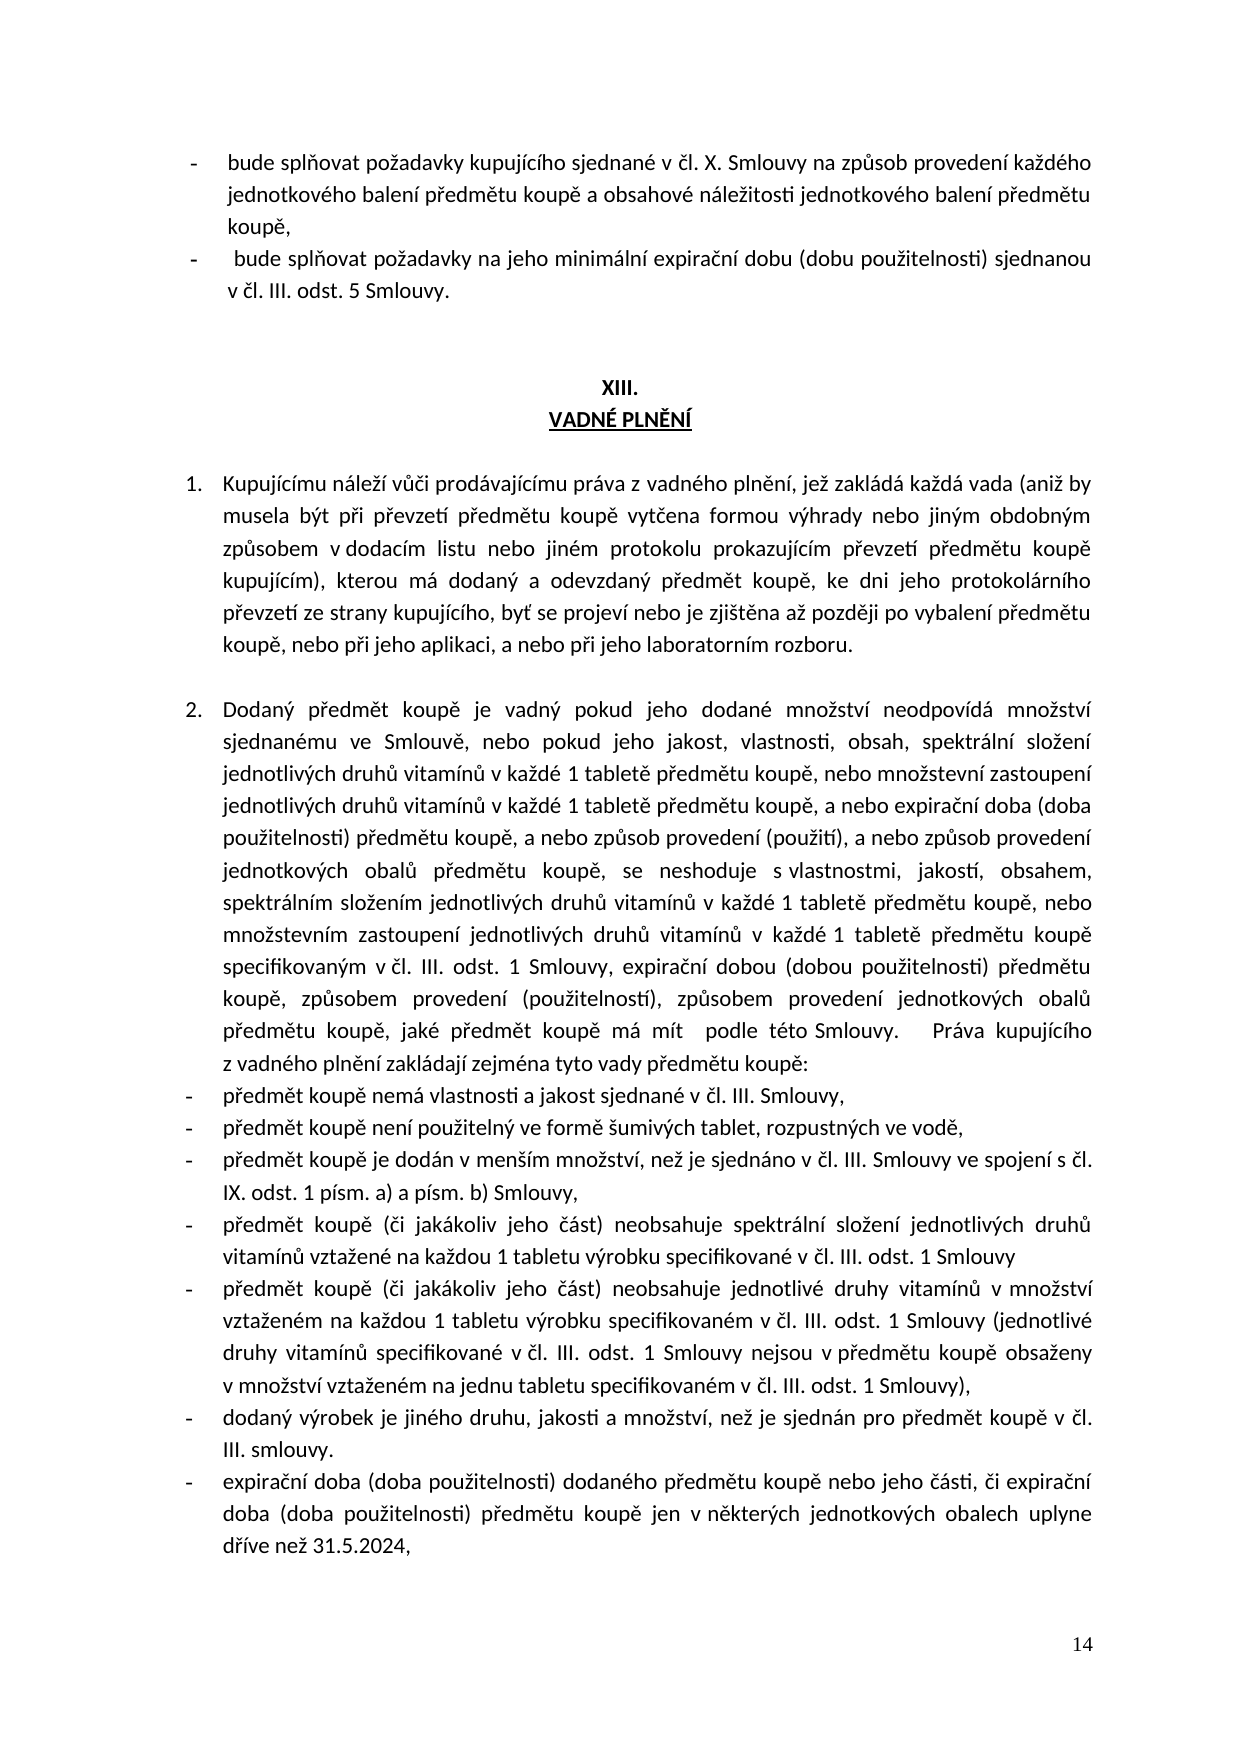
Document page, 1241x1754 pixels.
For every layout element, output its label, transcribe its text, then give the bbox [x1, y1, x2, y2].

list předmět koupě (či jakákoliv jeho část) neobsahuje spektrální složení jednotlivých druhů vitamínů vztažené na každou 1 tabletu výrobku specifikované v čl. III. odst. 1 Smlouvy [185, 1210, 1093, 1270]
text VADNÉ PLNĚNÍ [148, 405, 1093, 433]
text XIII. [148, 373, 1093, 401]
list Kupujícímu náleží vůči prodávajícímu práva z vadného plnění, jež zakládá každá vada (aniž by musela být při převzetí předmětu koupě vytčena formou výhrady nebo jiným obdobným způsobem v dodacím listu nebo jiném protokolu prokazujícím převzetí předmětu koupě kupujícím), kterou má dodaný a odevzdaný předmět koupě, ke dni jeho protokolárního převzetí ze strany kupujícího, byť se projeví nebo je zjištěna až později po vybalení předmětu koupě, nebo při jeho aplikaci, a nebo při jeho laboratorním rozboru. [185, 469, 1093, 658]
list bude splňovat požadavky kupujícího sjednané v čl. X. Smlouvy na způsob provedení každého jednotkového balení předmětu koupě a obsahové náležitosti jednotkového balení předmětu koupě, [190, 148, 1093, 240]
list dodaný výrobek je jiného druhu, jakosti a množství, než je sjednán pro předmět koupě v čl. III. smlouvy. [185, 1403, 1093, 1463]
list předmět koupě není použitelný ve formě šumivých tablet, rozpustných ve vodě, [185, 1113, 1093, 1141]
list předmět koupě (či jakákoliv jeho část) neobsahuje jednotlivé druhy vitamínů v množství vztaženém na každou 1 tabletu výrobku specifikovaném v čl. III. odst. 1 Smlouvy (jednotlivé druhy vitamínů specifikované v čl. III. odst. 1 Smlouvy nejsou v předmětu koupě obsaženy v množství vztaženém na jednu tabletu specifikovaném v čl. III. odst. 1 Smlouvy), [185, 1274, 1093, 1399]
list předmět koupě je dodán v menším množství, než je sjednáno v čl. III. Smlouvy ve spojení s čl. IX. odst. 1 písm. a) a písm. b) Smlouvy, [185, 1145, 1093, 1206]
list expirační doba (doba použitelnosti) dodaného předmětu koupě nebo jeho části, či expirační doba (doba použitelnosti) předmětu koupě jen v některých jednotkových obalech uplyne dříve než 31.5.2024, [185, 1467, 1093, 1560]
list Dodaný předmět koupě je vadný pokud jeho dodané množství neodpovídá množství sjednanému ve Smlouvě, nebo pokud jeho jakost, vlastnosti, obsah, spektrální složení jednotlivých druhů vitamínů v každé 1 tabletě předmětu koupě, nebo množstevní zastoupení jednotlivých druhů vitamínů v každé 1 tabletě předmětu koupě, a nebo expirační doba (doba použitelnosti) předmětu koupě, a nebo způsob provedení (použití), a nebo způsob provedení jednotkových obalů předmětu koupě, se neshoduje s vlastnostmi, jakostí, obsahem, spektrálním složením jednotlivých druhů vitamínů v každé 1 tabletě předmětu koupě, nebo množstevním zastoupení jednotlivých druhů vitamínů v každé 1 tabletě předmětu koupě specifikovaným v čl. III. odst. 1 Smlouvy, expirační dobou (dobou použitelnosti) předmětu koupě, způsobem provedení (použitelností), způsobem provedení jednotkových obalů předmětu koupě, jaké předmět koupě má mít podle této Smlouvy. Práva kupujícího z vadného plnění zakládají zejména tyto vady předmětu koupě: [185, 695, 1093, 1077]
list bude splňovat požadavky na jeho minimální expirační dobu (dobu použitelnosti) sjednanou v čl. III. odst. 5 Smlouvy. [190, 244, 1093, 304]
list předmět koupě nemá vlastnosti a jakost sjednané v čl. III. Smlouvy, [185, 1081, 1093, 1109]
